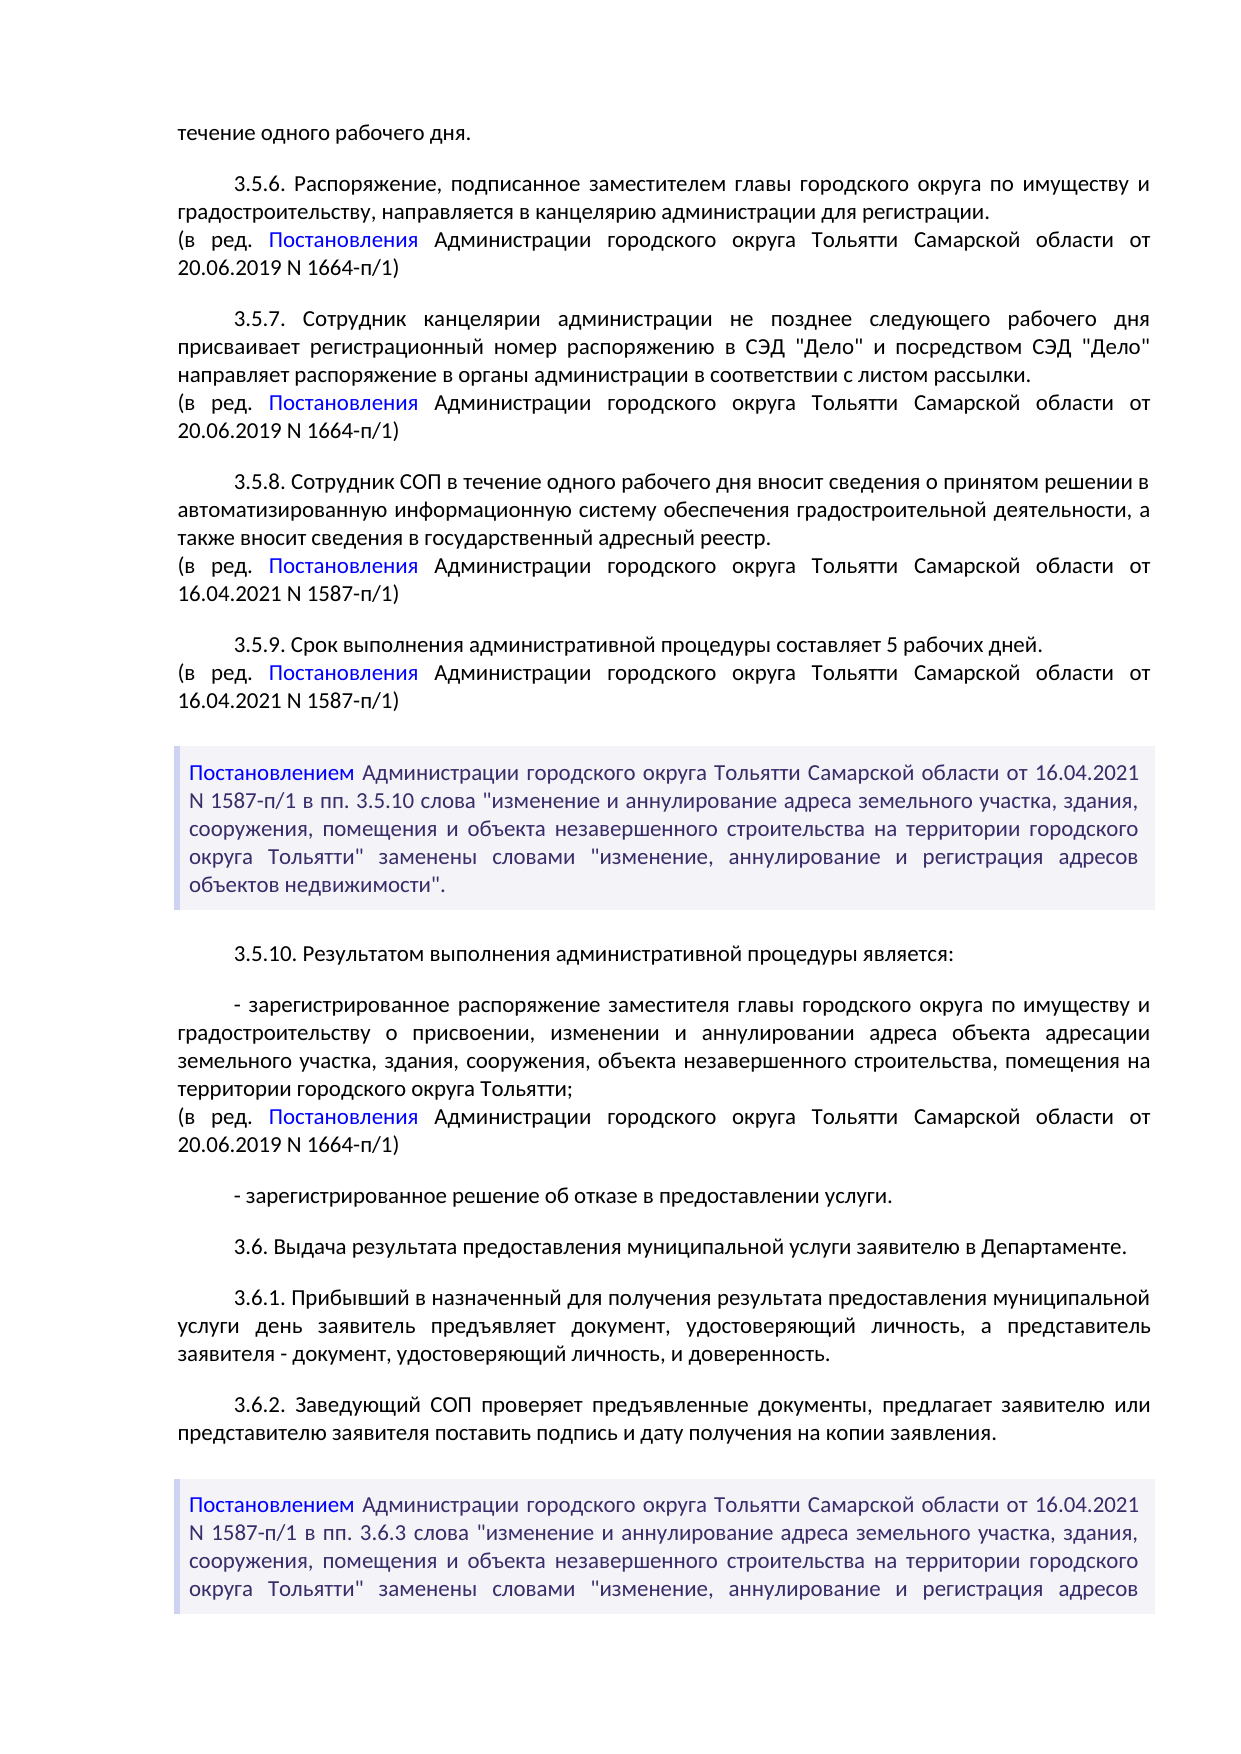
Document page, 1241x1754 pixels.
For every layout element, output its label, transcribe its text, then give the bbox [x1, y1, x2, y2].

text - зарегистрированное решение об отказе в предоставлении услуги. [177, 1181, 1152, 1209]
text (в ред. Постановления Администрации городского округа Тольятти Самарской области от 20.06.2019 N 1664-п/1) [177, 225, 1152, 281]
text 3.5.6. Распоряжение, подписанное заместителем главы городского округа по имуществу и градостроительству, направляется в канцелярию администрации для регистрации. [177, 169, 1152, 225]
text (в ред. Постановления Администрации городского округа Тольятти Самарской области от 20.06.2019 N 1664-п/1) [177, 1102, 1152, 1158]
text 3.5.10. Результатом выполнения административной процедуры является: [177, 939, 1152, 967]
text 3.6.1. Прибывший в назначенный для получения результата предоставления муниципальной услуги день заявитель предъявляет документ, удостоверяющий личность, а представитель заявителя - документ, удостоверяющий личность, и доверенность. [177, 1283, 1152, 1367]
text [177, 118, 1152, 146]
text (в ред. Постановления Администрации городского округа Тольятти Самарской области от 20.06.2019 N 1664-п/1) [177, 388, 1152, 444]
text 3.5.7. Сотрудник канцелярии администрации не позднее следующего рабочего дня присваивает регистрационный номер распоряжению в СЭД "Дело" и посредством СЭД "Дело" направляет распоряжение в органы администрации в соответствии с листом рассылки. [177, 304, 1152, 388]
text 3.5.8. Сотрудник СОП в течение одного рабочего дня вносит сведения о принятом решении в автоматизированную информационную систему обеспечения градостроительной деятельности, а также вносит сведения в государственный адресный реестр. [177, 467, 1152, 551]
text - зарегистрированное распоряжение заместителя главы городского округа по имуществу и градостроительству о присвоении, изменении и аннулировании адреса объекта адресации земельного участка, здания, сооружения, объекта незавершенного строительства, помещения на территории городского округа Тольятти; [177, 990, 1152, 1102]
text 3.6. Выдача результата предоставления муниципальной услуги заявителю в Департаменте. [177, 1232, 1152, 1260]
text (в ред. Постановления Администрации городского округа Тольятти Самарской области от 16.04.2021 N 1587-п/1) [177, 658, 1152, 714]
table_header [180, 1479, 1149, 1614]
text (в ред. Постановления Администрации городского округа Тольятти Самарской области от 16.04.2021 N 1587-п/1) [177, 551, 1152, 607]
text 3.6.2. Заведующий СОП проверяет предъявленные документы, предлагает заявителю или представителю заявителя поставить подпись и дату получения на копии заявления. [177, 1390, 1152, 1446]
text 3.5.9. Срок выполнения административной процедуры составляет 5 рабочих дней. [177, 630, 1152, 658]
table_header Постановлением Администрации городского округа Тольятти Самарской области от 16.04.2021 N 1587-п/1 в пп. 3.5.10 слова "изменение и аннулирование адреса земельного участка, здания, сооружения, помещения и объекта незавершенного строительства на территории городского округа Тольятти" заменены словами "изменение, аннулирование и регистрация адресов объектов недвижимости". [180, 746, 1149, 910]
